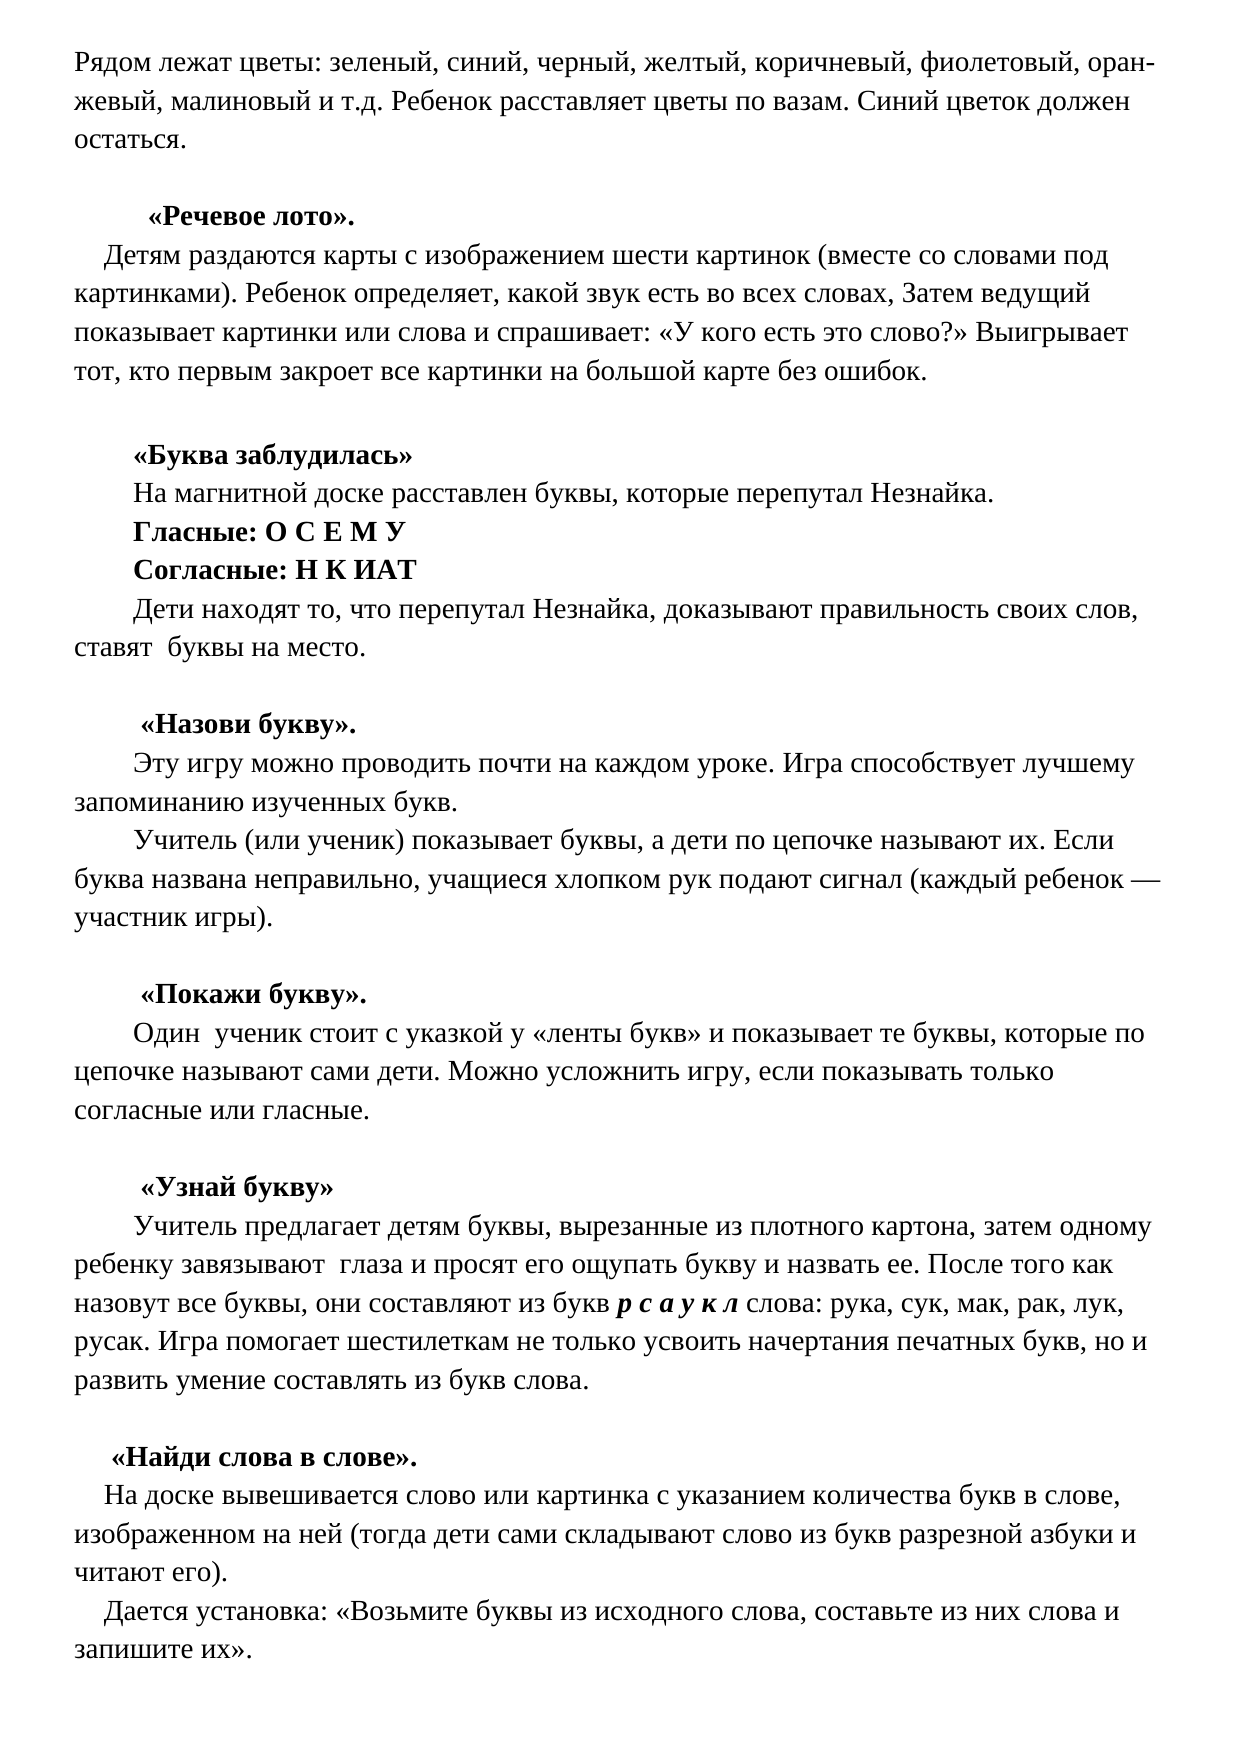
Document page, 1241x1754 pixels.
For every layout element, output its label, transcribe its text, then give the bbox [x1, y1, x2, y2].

text Детям раздаются карты с изображением шести картинок (вместе со словами под картинками). Ребенок определяет, какой звук есть во всех словах, Затем ведущий показывает картинки или слова и спрашивает: «У кого есть это слово?» Выигрывает тот, кто первым закроет все картинки на большой карте без ошибок. [74, 237, 1166, 386]
text «Буква заблудилась» [74, 437, 1166, 470]
text «Покажи букву». [74, 976, 1166, 1010]
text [74, 44, 1166, 155]
text Учитель (или ученик) показывает буквы, а дети по цепочке называют их. Если буква названа неправильно, учащиеся хлопком рук подают сигнал (каждый ребенок — участник игры). [74, 822, 1166, 933]
text «Речевое лото». [74, 198, 1166, 232]
text Дети находят то, что перепутал Незнайка, доказывают правильность своих слов, ставят буквы на место. [74, 591, 1166, 663]
text Гласные: О С Е М У [74, 514, 1166, 547]
text Учитель предлагает детям буквы, вырезанные из плотного картона, затем одному ребенку завязывают глаза и просят его ощупать букву и назвать ее. После того как назовут все буквы, они составляют из букв р с а у к л слова: рука, сук, мак, рак, лук, русак. Игра помогает шестилеткам не только усвоить начертания печатных букв, но и развить умение составлять из букв слова. [74, 1208, 1166, 1395]
text На магнитной доске расставлен буквы, которые перепутал Незнайка. [74, 475, 1166, 509]
text Один ученик стоит с указкой у «ленты букв» и показывает те буквы, которые по цепочке называют сами дети. Можно усложнить игру, если показывать только согласные или гласные. [74, 1015, 1166, 1126]
text Эту игру можно проводить почти на каждом уроке. Игра способствует лучшему запоминанию изученных букв. [74, 745, 1166, 817]
text Дается установка: «Возьмите буквы из исходного слова, составьте из них слова и запишите их». [74, 1593, 1166, 1665]
text «Назови букву». [74, 707, 1166, 740]
text «Узнай букву» [74, 1169, 1166, 1203]
text На доске вывешивается слово или картинка с указанием количества букв в слове, изображенном на ней (тогда дети сами складывают слово из букв разрезной азбуки и читают его). [74, 1477, 1166, 1588]
text «Найди слова в слове». [74, 1439, 1166, 1472]
text Согласные: Н К ИАТ [74, 552, 1166, 586]
